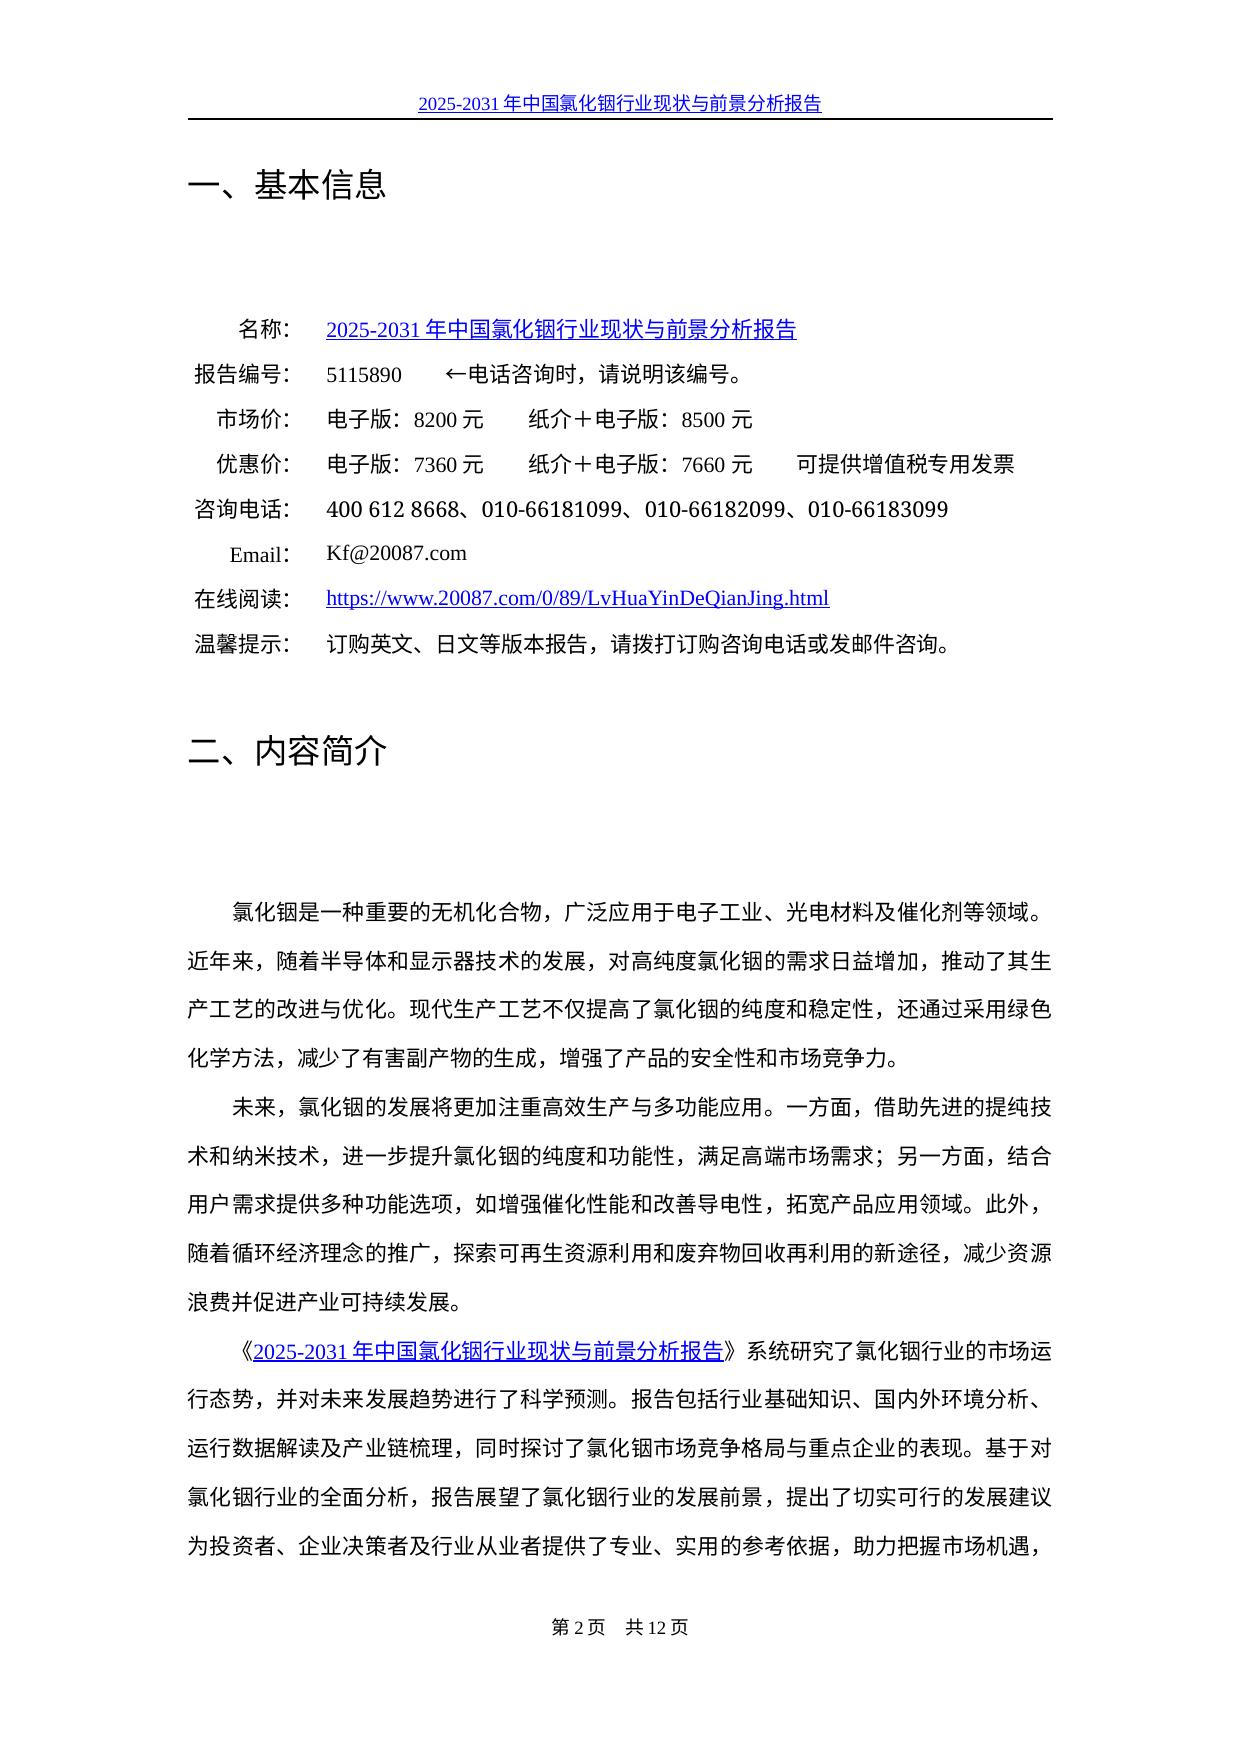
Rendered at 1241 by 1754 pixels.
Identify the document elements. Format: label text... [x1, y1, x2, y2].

table_cell Email： [167, 537, 315, 582]
title 一、基本信息 [187, 150, 1053, 215]
table_cell [315, 582, 1073, 627]
table_cell 报告编号： [167, 357, 315, 402]
table_cell 温馨提示： [167, 627, 315, 672]
table_cell 5115890 ←电话咨询时，请说明该编号。 [315, 357, 1073, 402]
table_cell 在线阅读： [167, 582, 315, 627]
title 二、内容简介 [187, 717, 1053, 782]
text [187, 894, 1053, 1561]
table_cell 咨询电话： [167, 492, 315, 537]
table_header 名称： [167, 312, 315, 357]
table_cell 市场价： [167, 402, 315, 447]
table_cell 优惠价： [167, 447, 315, 492]
table_cell 400 612 8668、010-66181099、010-66182099、010-66183099 [315, 492, 1073, 537]
table_header 2025-2031年中国氯化铟行业现状与前景分析报告 [315, 312, 1073, 357]
table_cell 电子版：7360 元 纸介＋电子版：7660 元 可提供增值税专用发票 [315, 447, 1073, 492]
table_cell 电子版：8200 元 纸介＋电子版：8500 元 [315, 402, 1073, 447]
table_cell Kf@20087.com [315, 537, 1073, 582]
table_cell 订购英文、日文等版本报告，请拨打订购咨询电话或发邮件咨询。 [315, 627, 1073, 672]
